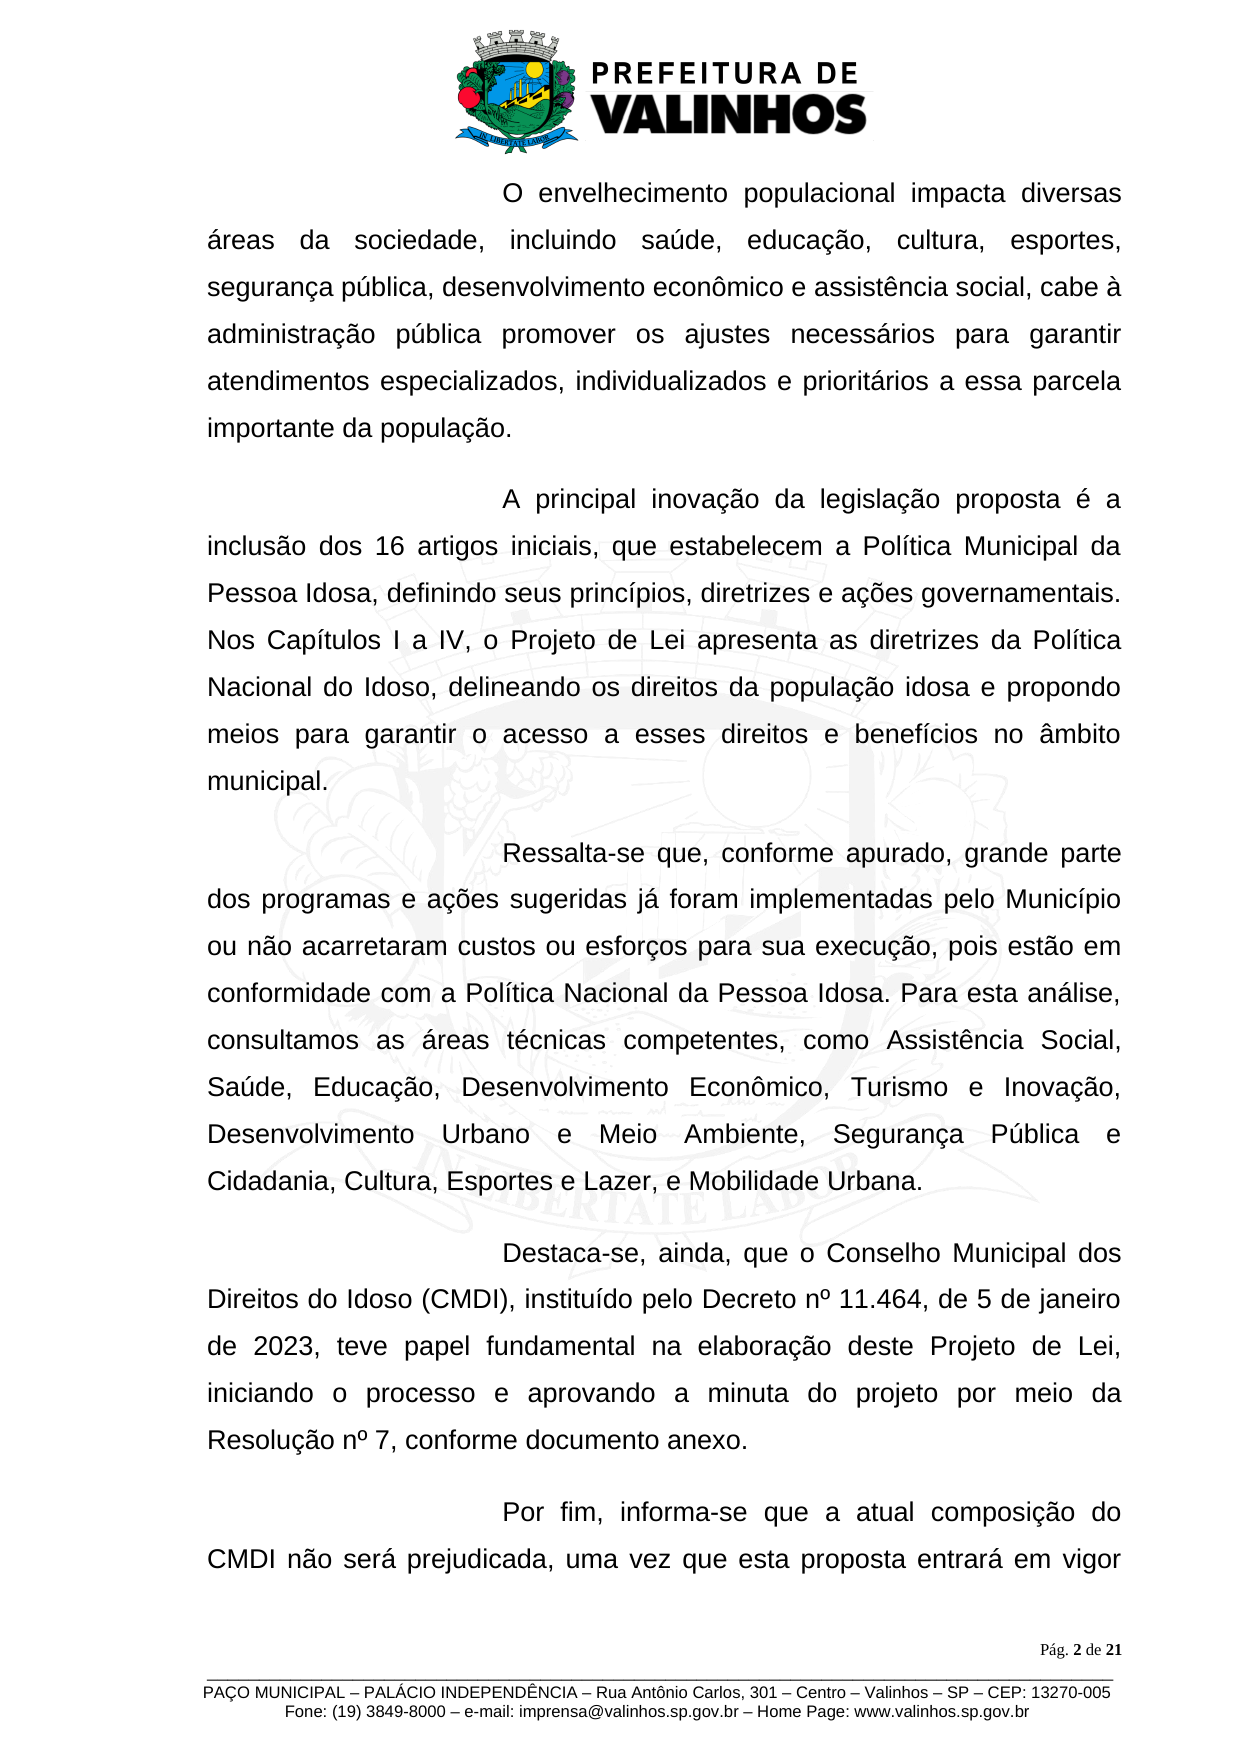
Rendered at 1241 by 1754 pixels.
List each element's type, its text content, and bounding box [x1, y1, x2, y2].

text Destaca-se, ainda, que o Conselho Municipal dos Direitos do Idoso (CMDI), instituído pelo Decreto nº 11.464, de 5 de janeiro de 2023, teve papel fundamental na elaboração deste Projeto de Lei, iniciando o processo e aprovando a minuta do projeto por meio da Resolução nº 7, conforme documento anexo. [207, 1237, 1122, 1455]
text O envelhecimento populacional impacta diversas áreas da sociedade, incluindo saúde, educação, cultura, esportes, segurança pública, desenvolvimento econômico e assistência social, cabe à administração pública promover os ajustes necessários para garantir atendimentos especializados, individualizados e prioritários a essa parcela importante da população. [207, 177, 1122, 443]
picture [439, 14, 889, 169]
text Ressalta-se que, conforme apurado, grande parte dos programas e ações sugeridas já foram implementadas pelo Município ou não acarretaram custos ou esforços para sua execução, pois estão em conformidade com a Política Nacional da Pessoa Idosa. Para esta análise, consultamos as áreas técnicas competentes, como Assistência Social, Saúde, Educação, Desenvolvimento Econômico, Turismo e Inovação, Desenvolvimento Urbano e Meio Ambiente, Segurança Pública e Cidadania, Cultura, Esportes e Lazer, e Mobilidade Urbana. [207, 837, 1122, 1196]
text A principal inovação da legislação proposta é a inclusão dos 16 artigos iniciais, que estabelecem a Política Municipal da Pessoa Idosa, definindo seus princípios, diretrizes e ações governamentais. Nos Capítulos I a IV, o Projeto de Lei apresenta as diretrizes da Política Nacional do Idoso, delineando os direitos da população idosa e propondo meios para garantir o acesso a esses direitos e benefícios no âmbito municipal. [207, 483, 1122, 796]
